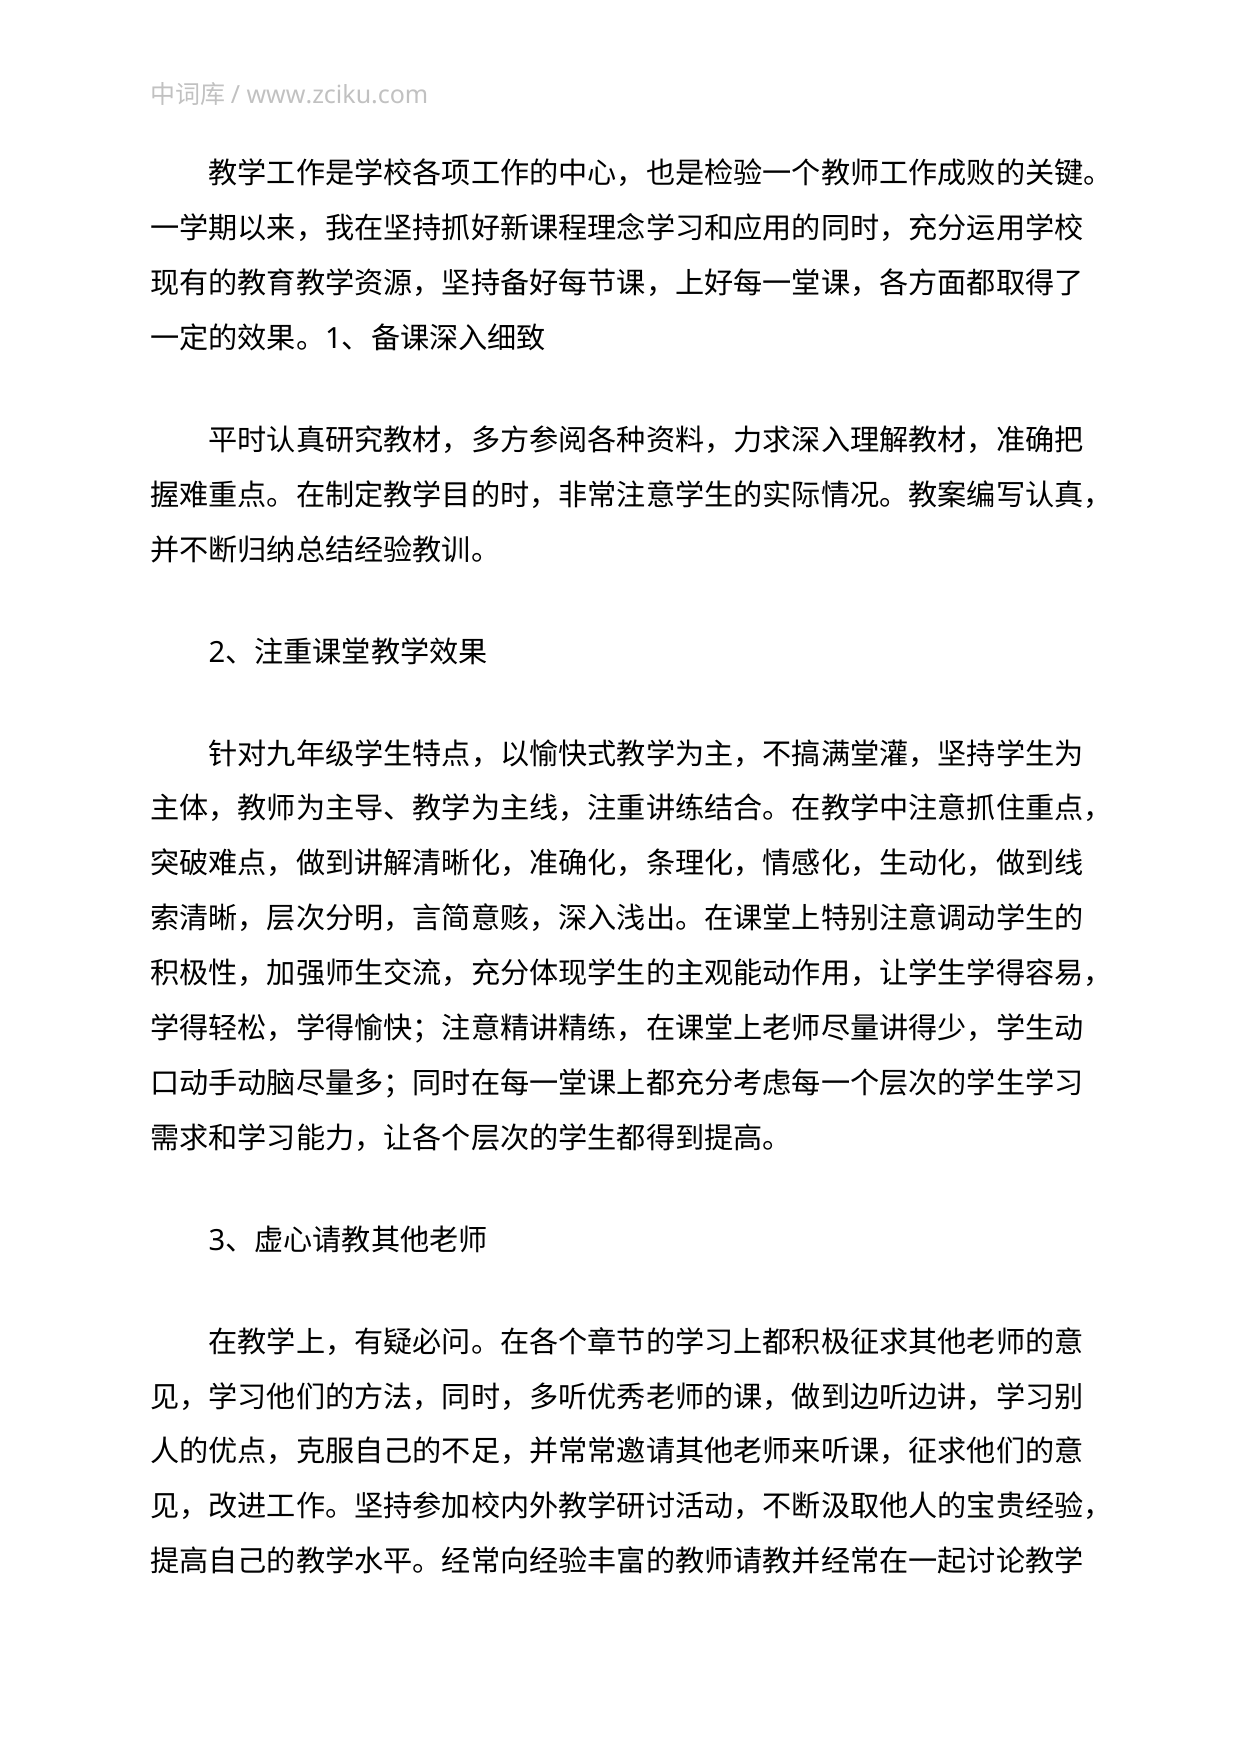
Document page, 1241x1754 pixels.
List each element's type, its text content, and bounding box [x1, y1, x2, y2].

text 针对九年级学生特点，以愉快式教学为主，不搞满堂灌，坚持学生为主体，教师为主导、教学为主线，注重讲练结合。在教学中注意抓住重点，突破难点，做到讲解清晰化，准确化，条理化，情感化，生动化，做到线索清晰，层次分明，言简意赅，深入浅出。在课堂上特别注意调动学生的积极性，加强师生交流，充分体现学生的主观能动作用，让学生学得容易，学得轻松，学得愉快；注意精讲精练，在课堂上老师尽量讲得少，学生动口动手动脑尽量多；同时在每一堂课上都充分考虑每一个层次的学生学习需求和学习能力，让各个层次的学生都得到提高。 [150, 730, 1090, 1157]
text 平时认真研究教材，多方参阅各种资料，力求深入理解教材，准确把握难重点。在制定教学目的时，非常注意学生的实际情况。教案编写认真，并不断归纳总结经验教训。 [150, 417, 1090, 569]
text 3、虚心请教其他老师 [150, 1216, 1090, 1259]
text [150, 1318, 1090, 1580]
text 教学工作是学校各项工作的中心，也是检验一个教师工作成败的关键。一学期以来，我在坚持抓好新课程理念学习和应用的同时，充分运用学校现有的教育教学资源，坚持备好每节课，上好每一堂课，各方面都取得了一定的效果。1、备课深入细致 [150, 150, 1090, 357]
text 2、注重课堂教学效果 [150, 628, 1090, 671]
